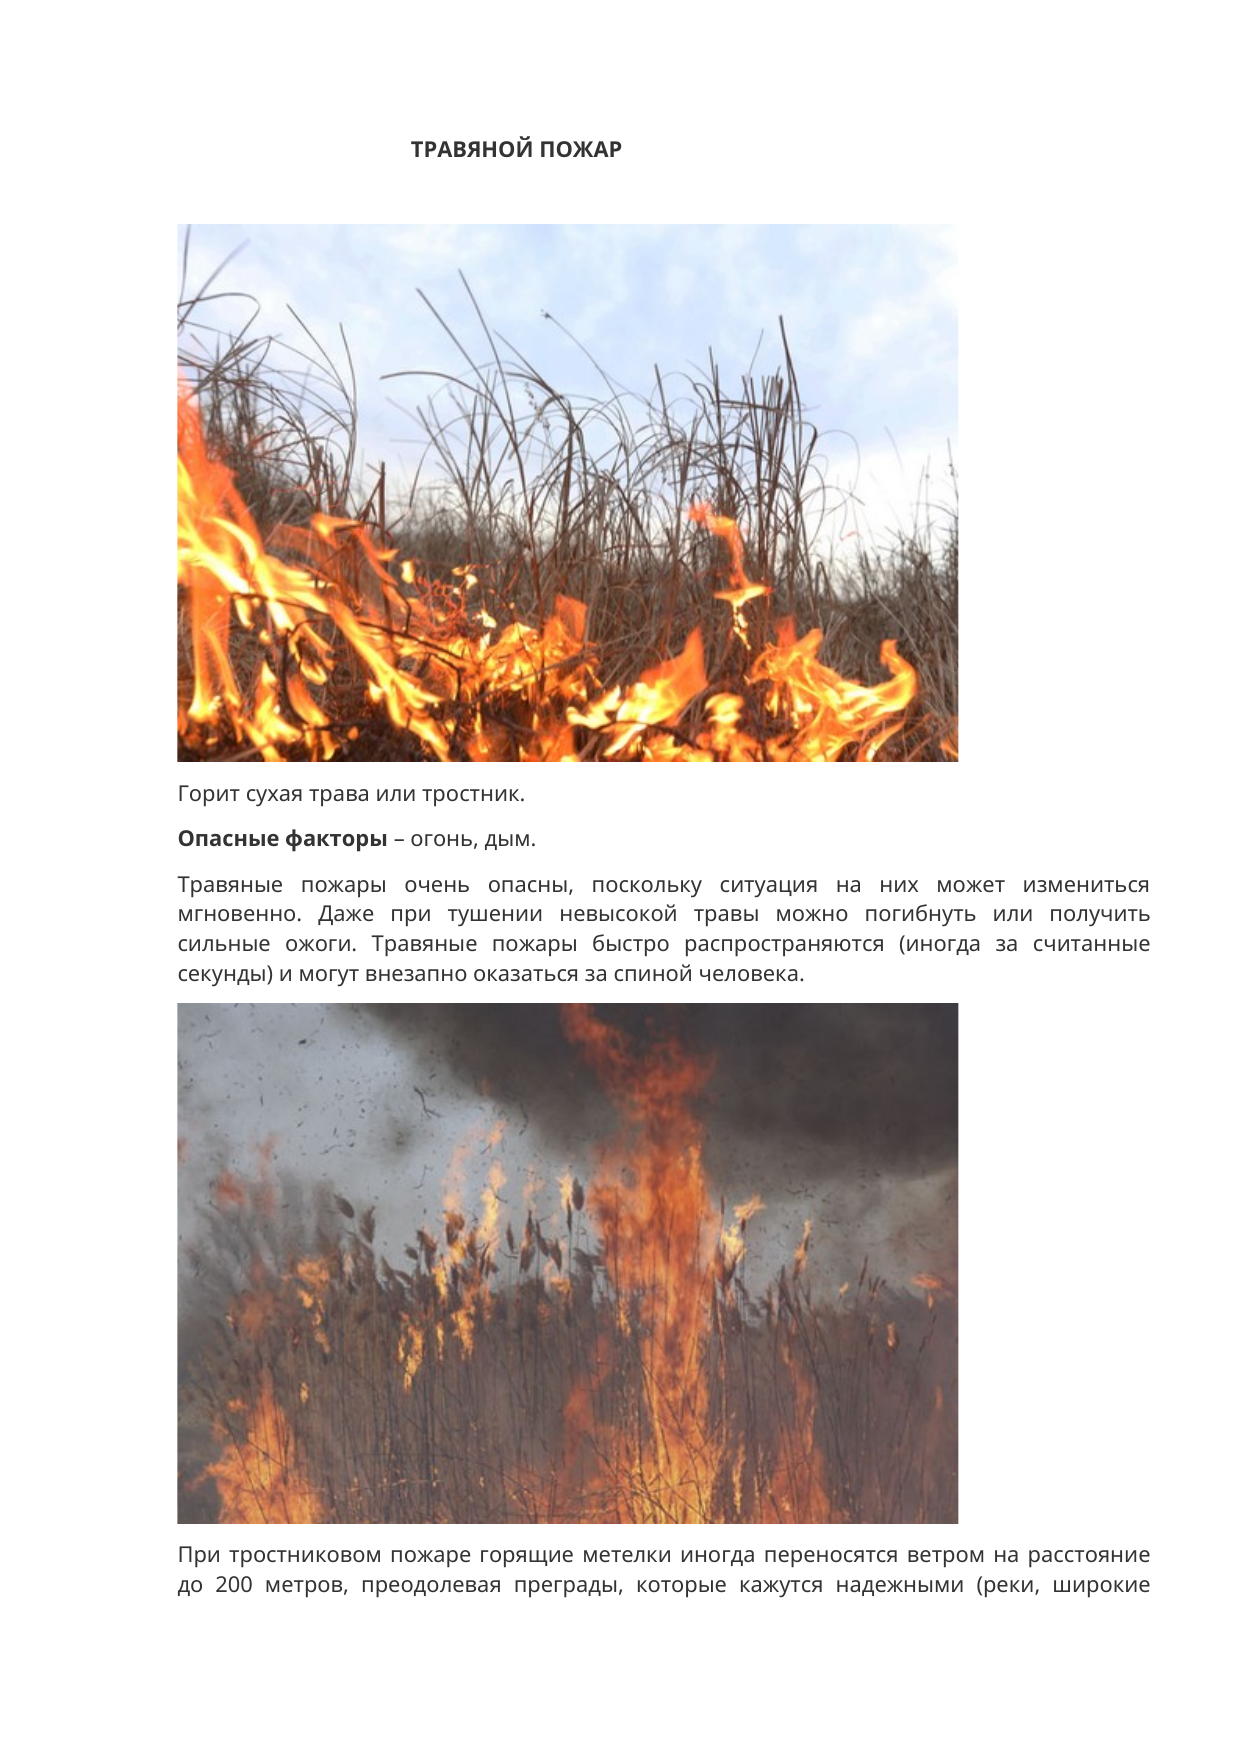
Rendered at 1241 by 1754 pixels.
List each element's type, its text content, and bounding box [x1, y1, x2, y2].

text Горит сухая трава или тростник. [177, 778, 1152, 807]
picture [177, 1003, 959, 1524]
text ТРАВЯНОЙ ПОЖАР [177, 134, 1152, 163]
text Опасные факторы – огонь, дым. [177, 823, 1152, 853]
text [177, 1539, 1152, 1599]
picture [177, 224, 959, 762]
text Травяные пожары очень опасны, поскольку ситуация на них может измениться мгновенно. Даже при тушении невысокой травы можно погибнуть или получить сильные ожоги. Травяные пожары быстро распространяются (иногда за считанные секунды) и могут внезапно оказаться за спиной человека. [177, 868, 1152, 988]
